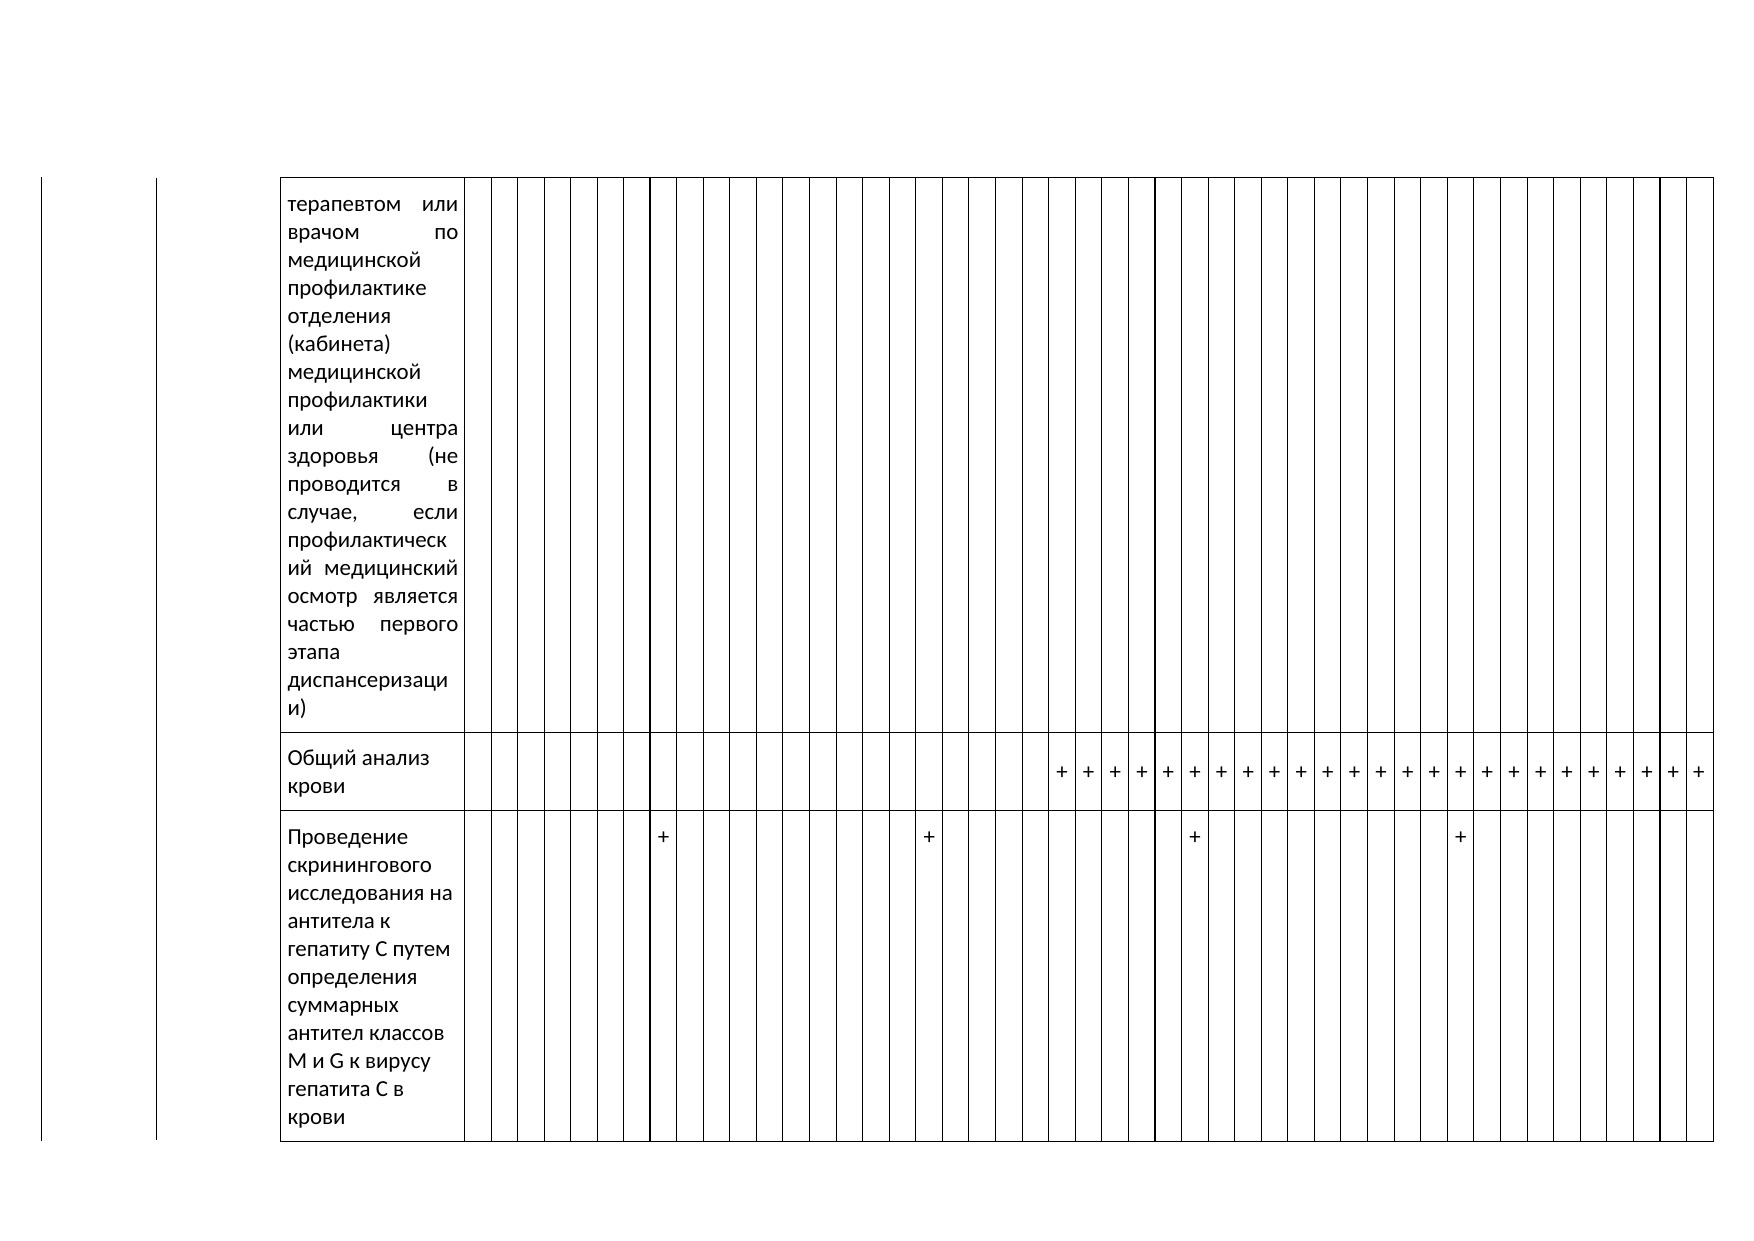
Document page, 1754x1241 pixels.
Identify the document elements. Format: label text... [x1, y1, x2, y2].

table_cell [1262, 811, 1287, 1141]
table_cell [492, 733, 517, 810]
table_cell [1395, 811, 1420, 1141]
table_cell [757, 733, 782, 810]
table_cell + [1528, 178, 1553, 732]
table_cell + [571, 178, 597, 732]
table_cell + [1474, 733, 1500, 810]
table_cell [518, 811, 544, 1141]
table_cell + [1448, 733, 1473, 810]
table_cell [810, 733, 836, 810]
table_cell [837, 811, 862, 1141]
table_cell + [1129, 178, 1154, 732]
table_cell + [598, 178, 623, 732]
table_cell [571, 811, 597, 1141]
table_cell + [1634, 178, 1659, 732]
table_cell + [1288, 733, 1314, 810]
table_cell + [1049, 733, 1075, 810]
table_cell + [1315, 733, 1340, 810]
table_cell [1023, 811, 1048, 1141]
table_cell [943, 733, 968, 810]
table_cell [281, 178, 464, 732]
table_cell + [730, 178, 756, 732]
table_cell + [1235, 733, 1261, 810]
table_cell [1661, 811, 1686, 1141]
table_cell + [1501, 733, 1527, 810]
table_cell + [1421, 178, 1447, 732]
table_cell + [1554, 733, 1580, 810]
table_cell + [518, 178, 544, 732]
table_cell [996, 811, 1022, 1141]
table_cell + [1634, 733, 1659, 810]
table_cell + [492, 178, 517, 732]
table_cell + [1607, 178, 1633, 732]
table_cell [1102, 811, 1128, 1141]
table_cell + [1182, 811, 1208, 1141]
table_cell + [969, 178, 995, 732]
table_cell + [1076, 178, 1101, 732]
table_cell [465, 811, 491, 1141]
table_cell [1634, 811, 1659, 1141]
table_cell + [1528, 733, 1553, 810]
table_cell [1554, 811, 1580, 1141]
table_cell + [1209, 733, 1234, 810]
table_cell [1049, 811, 1075, 1141]
table_cell + [1315, 178, 1340, 732]
table_cell [916, 733, 942, 810]
table_cell [1341, 811, 1367, 1141]
table_cell [1288, 811, 1314, 1141]
table_cell [598, 733, 623, 810]
table_cell [1687, 811, 1713, 1141]
table_cell + [1076, 733, 1101, 810]
table_cell + [1102, 733, 1128, 810]
table_cell [1235, 811, 1261, 1141]
table_cell [996, 733, 1022, 810]
table_cell + [1341, 733, 1367, 810]
table_cell [545, 733, 570, 810]
table_cell [518, 733, 544, 810]
table_cell + [651, 811, 676, 1141]
table_cell [704, 811, 729, 1141]
table_cell + [890, 178, 915, 732]
table_cell + [704, 178, 729, 732]
table_cell + [1156, 733, 1181, 810]
table_cell + [677, 178, 703, 732]
table_cell [492, 811, 517, 1141]
table_cell + [624, 178, 649, 732]
table_cell + [1023, 178, 1048, 732]
table_cell + [1395, 733, 1420, 810]
table_cell + [1129, 733, 1154, 810]
table_cell + [1182, 733, 1208, 810]
table_cell [1581, 811, 1606, 1141]
table_cell [837, 733, 862, 810]
table_cell [624, 733, 649, 810]
table_cell + [1474, 178, 1500, 732]
table_cell [1607, 811, 1633, 1141]
table_cell [1368, 811, 1394, 1141]
table_cell [730, 811, 756, 1141]
table_cell Общий анализ крови [281, 733, 464, 810]
table_cell + [916, 811, 942, 1141]
table_cell + [1182, 178, 1208, 732]
table_cell [545, 811, 570, 1141]
table_cell + [1341, 178, 1367, 732]
table_cell Проведение скринингового исследования на антитела к гепатиту C путем определения суммарных антител классов M и G к вирусу гепатита C в крови [281, 811, 464, 1141]
table_cell [1501, 811, 1527, 1141]
table_cell + [1156, 178, 1181, 732]
table_cell [42, 732, 156, 1141]
table_cell + [996, 178, 1022, 732]
table_cell [863, 811, 889, 1141]
table_cell + [545, 178, 570, 732]
table_cell [598, 811, 623, 1141]
table_cell + [1395, 178, 1420, 732]
table_cell [757, 811, 782, 1141]
table_cell + [1368, 178, 1394, 732]
table_cell + [1209, 178, 1234, 732]
table_cell + [1235, 178, 1261, 732]
table_cell + [810, 178, 836, 732]
table_cell + [1288, 178, 1314, 732]
table_cell + [1687, 733, 1713, 810]
table_cell + [1368, 733, 1394, 810]
table_cell [783, 733, 809, 810]
table_cell + [1607, 733, 1633, 810]
table_cell [651, 733, 676, 810]
table_cell [969, 733, 995, 810]
table_cell + [1102, 178, 1128, 732]
table_cell [1421, 811, 1447, 1141]
table_cell [1474, 811, 1500, 1141]
table_cell + [1262, 178, 1287, 732]
table_cell [465, 733, 491, 810]
table_cell [677, 811, 703, 1141]
table_cell [730, 733, 756, 810]
table_cell [1209, 811, 1234, 1141]
table_cell [1528, 811, 1553, 1141]
table_cell + [1049, 178, 1075, 732]
table_cell [943, 811, 968, 1141]
table_cell [1023, 733, 1048, 810]
table_cell [624, 811, 649, 1141]
table_cell + [837, 178, 862, 732]
table_cell + [465, 178, 491, 732]
table_cell [677, 733, 703, 810]
table_cell + [1661, 178, 1686, 732]
table_cell + [783, 178, 809, 732]
table_cell [1076, 811, 1101, 1141]
table_cell [1129, 811, 1154, 1141]
table_cell [571, 733, 597, 810]
table_cell [969, 811, 995, 1141]
table_cell [863, 733, 889, 810]
table_cell + [1448, 811, 1473, 1141]
table_cell + [651, 178, 676, 732]
table_cell [1315, 811, 1340, 1141]
table_cell [810, 811, 836, 1141]
table_cell + [1581, 178, 1606, 732]
table_cell [1156, 811, 1181, 1141]
table_cell + [863, 178, 889, 732]
table_cell [890, 733, 915, 810]
table_cell + [1262, 733, 1287, 810]
table_cell + [1581, 733, 1606, 810]
table_cell + [1448, 178, 1473, 732]
table_cell [890, 811, 915, 1141]
table_cell + [1421, 733, 1447, 810]
table_cell + [1687, 178, 1713, 732]
table_cell [783, 811, 809, 1141]
table_cell + [1661, 733, 1686, 810]
table_cell + [1554, 178, 1580, 732]
table_cell + [757, 178, 782, 732]
table_cell [704, 733, 729, 810]
table_cell + [1501, 178, 1527, 732]
table_cell [156, 732, 280, 1141]
table_cell + [943, 178, 968, 732]
table_cell + [916, 178, 942, 732]
